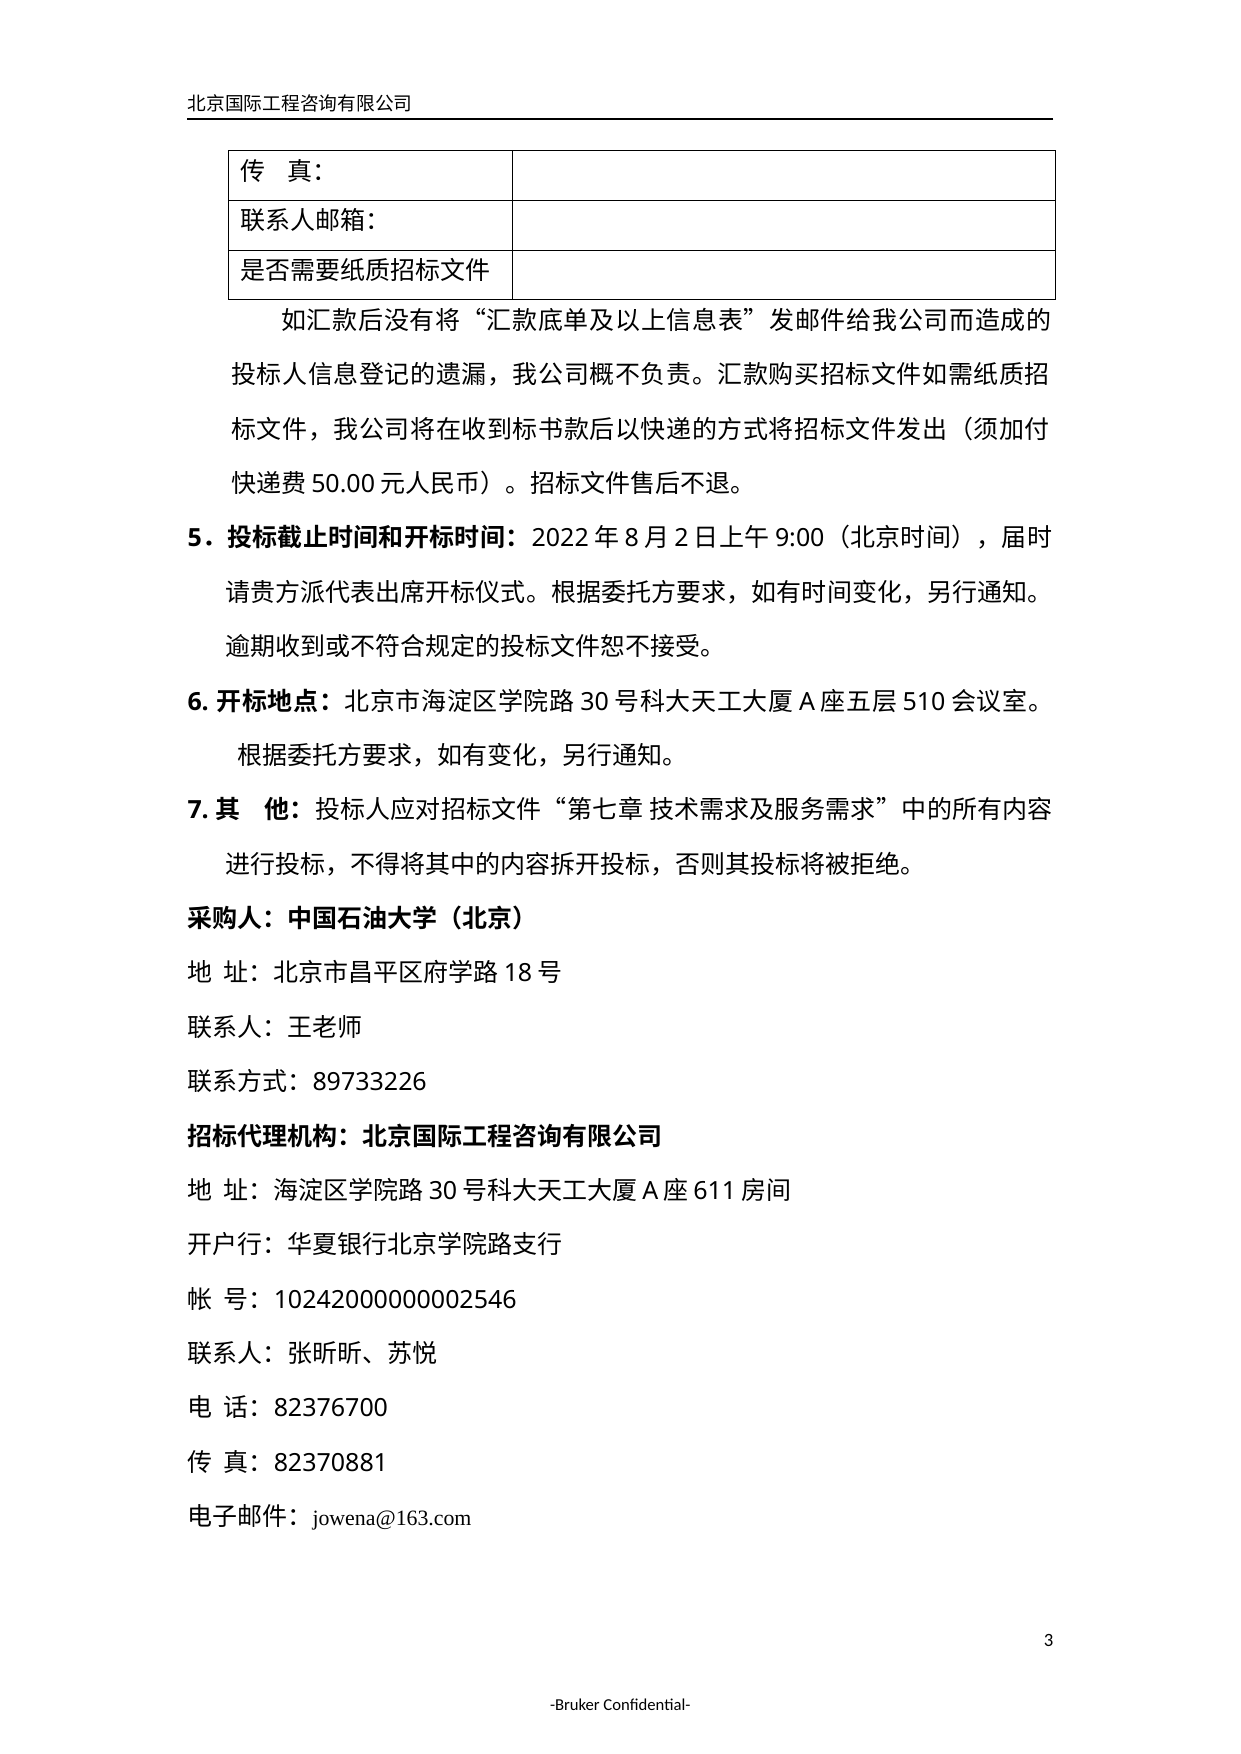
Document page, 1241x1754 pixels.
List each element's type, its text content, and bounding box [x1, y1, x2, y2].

text 联系方式：89733226 [187, 1062, 1053, 1098]
text 如汇款后没有将“汇款底单及以上信息表”发邮件给我公司而造成的投标人信息登记的遗漏，我公司概不负责。汇款购买招标文件如需纸质招标文件，我公司将在收到标书款后以快递的方式将招标文件发出（须加付快递费50.00元人民币）。招标文件售后不退。 [231, 300, 1053, 500]
text 电 话：82376700 [187, 1388, 1053, 1424]
text 帐 号：10242000000002546 [187, 1279, 1053, 1315]
text 地 址：北京市昌平区府学路18号 [187, 953, 1053, 989]
text 5．投标截止时间和开标时间：2022年8月2日上午9:00（北京时间），届时请贵方派代表出席开标仪式。根据委托方要求，如有时间变化，另行通知。逾期收到或不符合规定的投标文件恕不接受。 [187, 518, 1053, 663]
table_cell 联系人邮箱： [229, 201, 512, 249]
text 地 址：海淀区学院路30号科大天工大厦A座611房间 [187, 1170, 1053, 1207]
text 开户行：华夏银行北京学院路支行 [187, 1225, 1053, 1261]
text 招标代理机构：北京国际工程咨询有限公司 [187, 1116, 1053, 1152]
table_cell 传 真： [229, 151, 512, 200]
text 6. 开标地点：北京市海淀区学院路30号科大天工大厦A座五层510会议室。根据委托方要求，如有变化，另行通知。 [187, 681, 1053, 772]
text 7. 其 他：投标人应对招标文件“第七章 技术需求及服务需求”中的所有内容进行投标，不得将其中的内容拆开投标，否则其投标将被拒绝。 [187, 790, 1053, 880]
text 电子邮件：jowena@163.com [187, 1497, 1053, 1533]
text 采购人：中国石油大学（北京） [187, 898, 1053, 935]
table_cell [513, 201, 1055, 249]
table_cell [513, 251, 1055, 299]
text 联系人：张昕昕、苏悦 [187, 1333, 1053, 1370]
text 传 真：82370881 [187, 1442, 1053, 1478]
text 联系人：王老师 [187, 1007, 1053, 1043]
table_cell [513, 151, 1055, 200]
table_cell 是否需要纸质招标文件 [229, 251, 512, 299]
